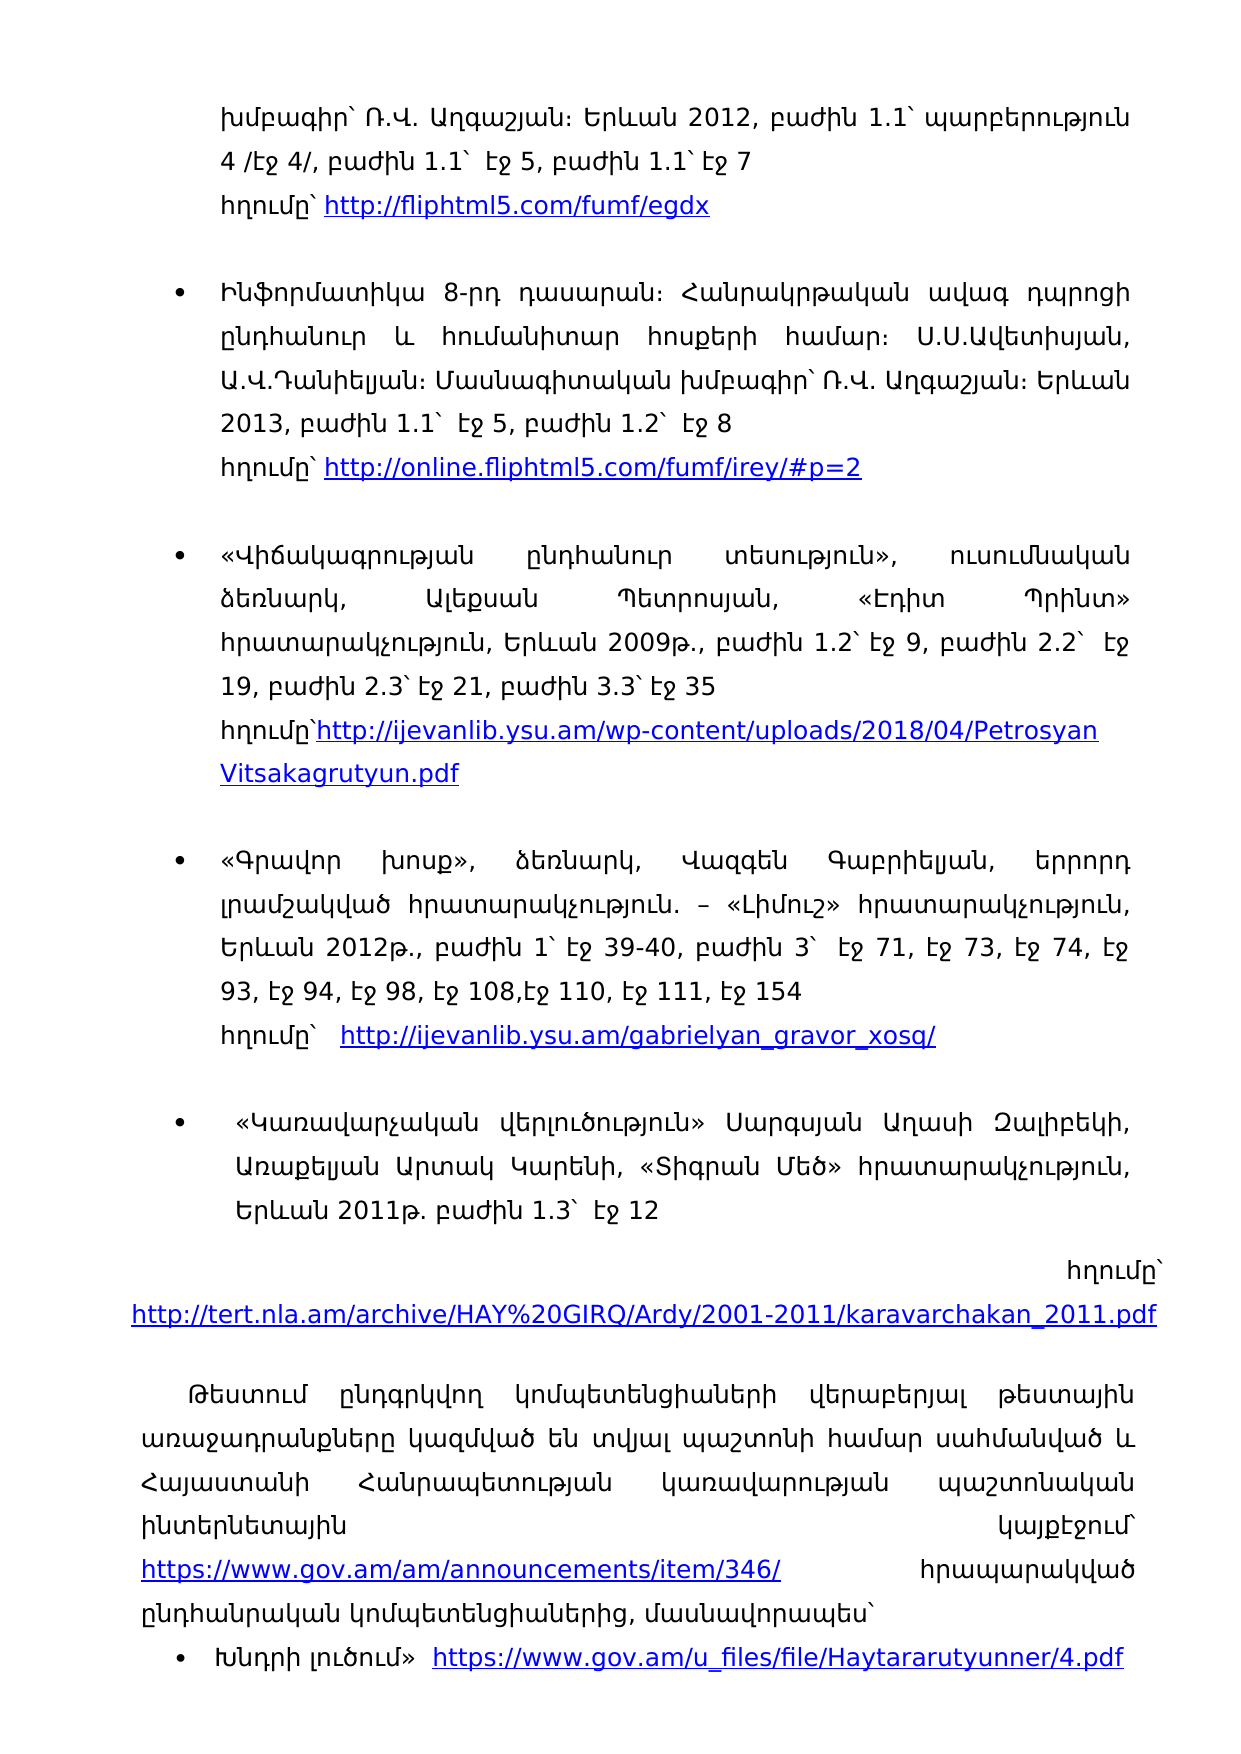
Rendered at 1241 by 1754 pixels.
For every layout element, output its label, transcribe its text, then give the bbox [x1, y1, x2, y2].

list հղումը՝ http://fliphtml5.com/fumf/egdx [220, 191, 1131, 220]
list հղումը՝ http://ijevanlib.ysu.am/gabrielyan_gravor_xosq/ [220, 1021, 1131, 1050]
list Խնդրի լուծում» https://www.gov.am/u_files/file/Haytararutyunner/4.pdf [177, 1643, 1162, 1672]
list հղումը՝ http://online.fliphtml5.com/fumf/irey/#p=2 [190, 453, 1131, 483]
text Թեստում ընդգրկվող կոմպետենցիաների վերաբերյալ թեստային առաջադրանքները կազմված են տվյալ պաշտոնի համար սահմանված և Հայաստանի Հանրապետության կառավարության պաշտոնական ինտերնետային կայքէջում՝ https://www.gov.am/am/announcements/item/346/ հրապարակված ընդհանրական կոմպետենցիաներից, մասնավորապես՝ [141, 1380, 1136, 1628]
list «Կառավարչական վերլուծություն» Սարգսյան Աղասի Զալիբեկի, Առաքելյան Արտակ Կարենի, «Տիգրան Մեծ» հրատարակչություն, Երևան 2011թ. բաժին 1.3՝ էջ 12 [176, 1108, 1131, 1225]
list «Վիճակագրության ընդհանուր տեսություն», ուսումնական ձեռնարկ, Ալեքսան Պետրոսյան, «Էդիտ Պրինտ» հրատարակչություն, Երևան 2009թ., բաժին 1.2՝ էջ 9, բաժին 2.2՝ էջ 19, բաժին 2.3՝ էջ 21, բաժին 3.3՝ էջ 35 [176, 541, 1131, 701]
list «Գրավոր խոսք», ձեռնարկ, Վազգեն Գաբրիելյան, երրորդ լրամշակված հրատարակչություն. – «Լիմուշ» հրատարակչություն, Երևան 2012թ., բաժին 1՝ էջ 39-40, բաժին 3՝ էջ 71, էջ 73, էջ 74, էջ 93, էջ 94, էջ 98, էջ 108,էջ 110, էջ 111, էջ 154 [176, 846, 1131, 1006]
list հղումը՝http://ijevanlib.ysu.am/wp-content/uploads/2018/04/Petrosyan Vitsakagrutyun.pdf [220, 716, 1131, 789]
list Ինֆորմատիկա 8-րդ դասարան։ Հանրակրթական ավագ դպրոցի ընդհանուր և հումանիտար հոսքերի համար։ Ս.Ս.Ավետիսյան, Ա.Վ.Դանիելյան։ Մասնագիտական խմբագիր՝ Ռ.Վ. Աղգաշյան։ Երևան 2013, բաժին 1.1՝ էջ 5, բաժին 1.2՝ էջ 8 [176, 278, 1131, 439]
text հղումը՝ http://tert.nla.am/archive/HAY%20GIRQ/Ardy/2001-2011/karavarchakan_2011.pdf [131, 1256, 1162, 1329]
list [176, 103, 1131, 176]
